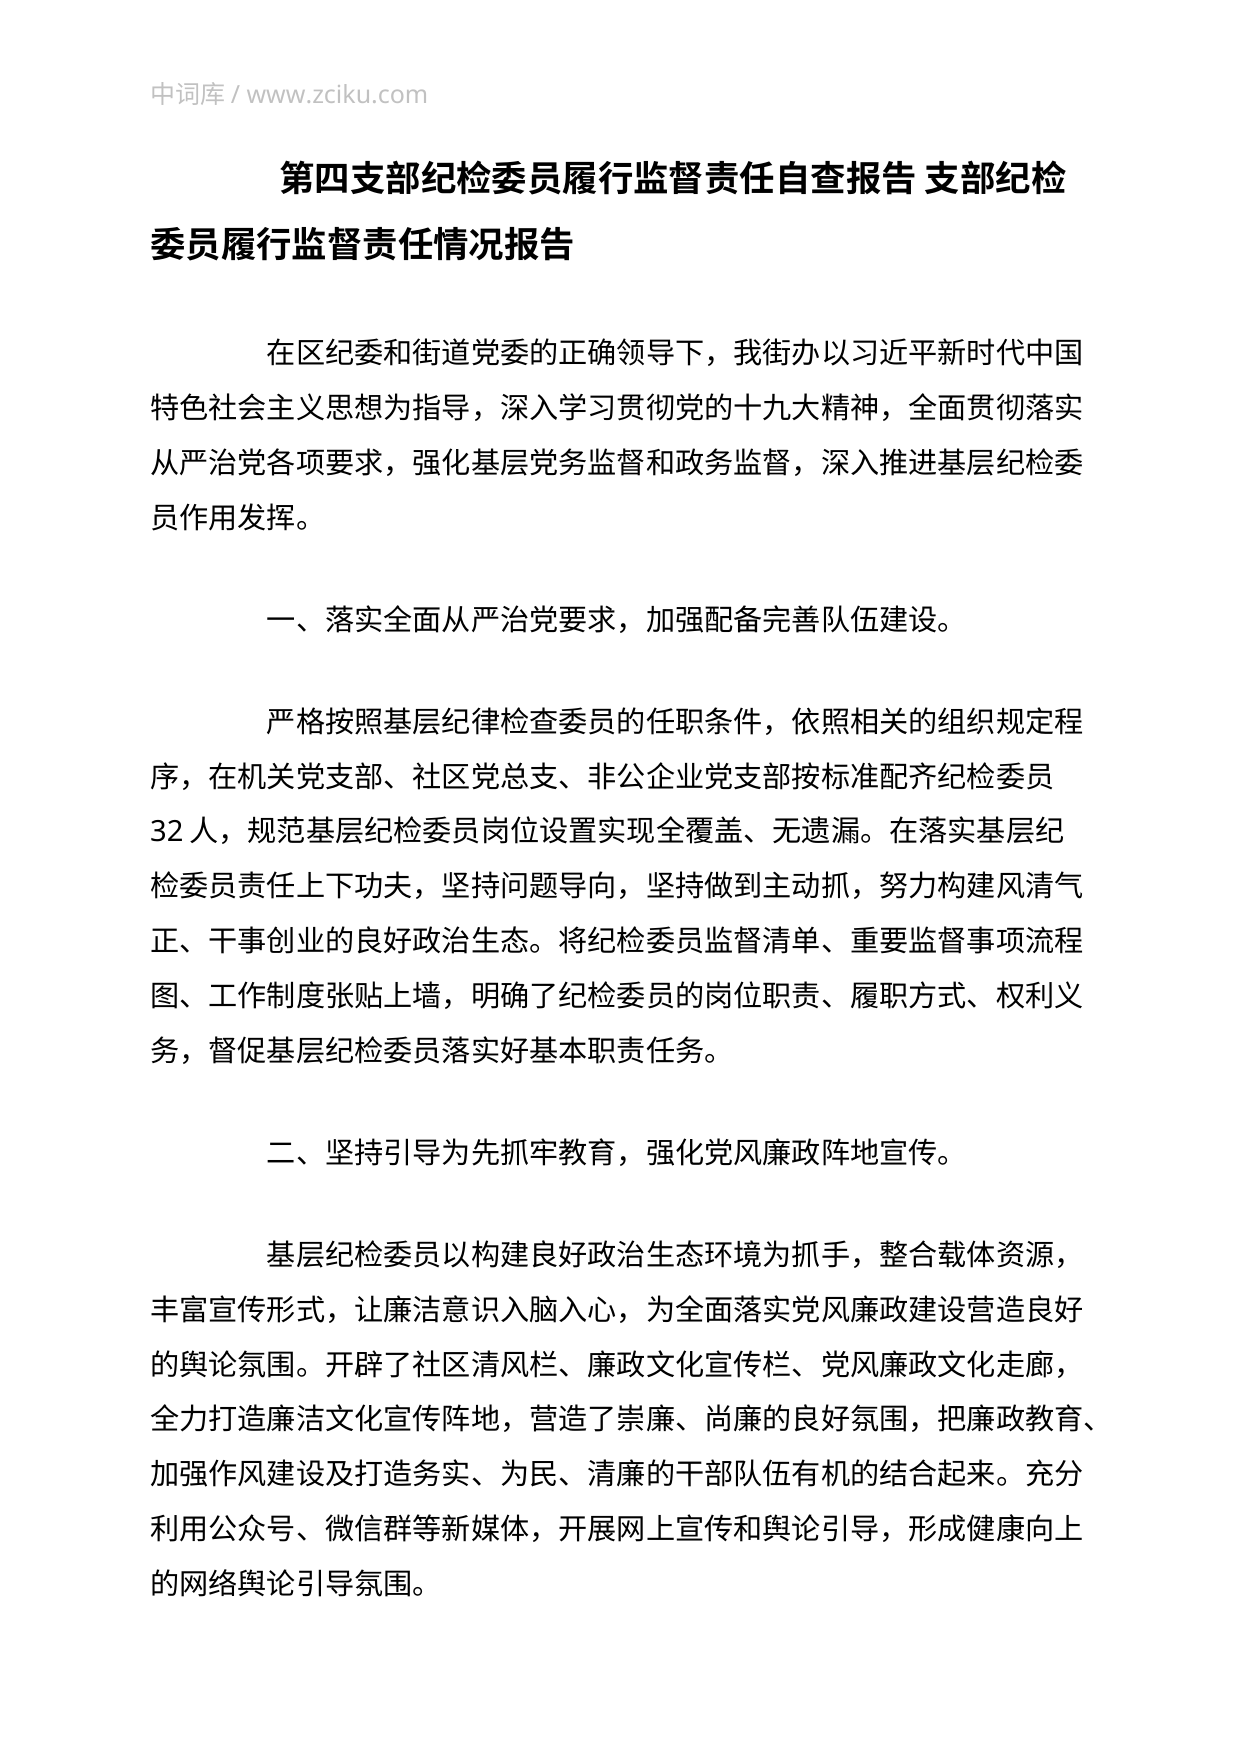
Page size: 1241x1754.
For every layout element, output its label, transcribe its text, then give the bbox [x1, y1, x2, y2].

text 一、落实全面从严治党要求，加强配备完善队伍建设。 [150, 596, 1090, 639]
text 在区纪委和街道党委的正确领导下，我街办以习近平新时代中国特色社会主义思想为指导，深入学习贯彻党的十九大精神，全面贯彻落实从严治党各项要求，强化基层党务监督和政务监督，深入推进基层纪检委员作用发挥。 [150, 330, 1090, 537]
text 基层纪检委员以构建良好政治生态环境为抓手，整合载体资源，丰富宣传形式，让廉洁意识入脑入心，为全面落实党风廉政建设营造良好的舆论氛围。开辟了社区清风栏、廉政文化宣传栏、党风廉政文化走廊，全力打造廉洁文化宣传阵地，营造了崇廉、尚廉的良好氛围，把廉政教育、加强作风建设及打造务实、为民、清廉的干部队伍有机的结合起来。充分利用公众号、微信群等新媒体，开展网上宣传和舆论引导，形成健康向上的网络舆论引导氛围。 [150, 1231, 1090, 1603]
text 严格按照基层纪律检查委员的任职条件，依照相关的组织规定程序，在机关党支部、社区党总支、非公企业党支部按标准配齐纪检委员32人，规范基层纪检委员岗位设置实现全覆盖、无遗漏。在落实基层纪检委员责任上下功夫，坚持问题导向，坚持做到主动抓，努力构建风清气正、干事创业的良好政治生态。将纪检委员监督清单、重要监督事项流程图、工作制度张贴上墙，明确了纪检委员的岗位职责、履职方式、权利义务，督促基层纪检委员落实好基本职责任务。 [150, 698, 1090, 1070]
text 第四支部纪检委员履行监督责任自查报告 支部纪检委员履行监督责任情况报告 [150, 150, 1090, 268]
text 二、坚持引导为先抓牢教育，强化党风廉政阵地宣传。 [150, 1129, 1090, 1172]
